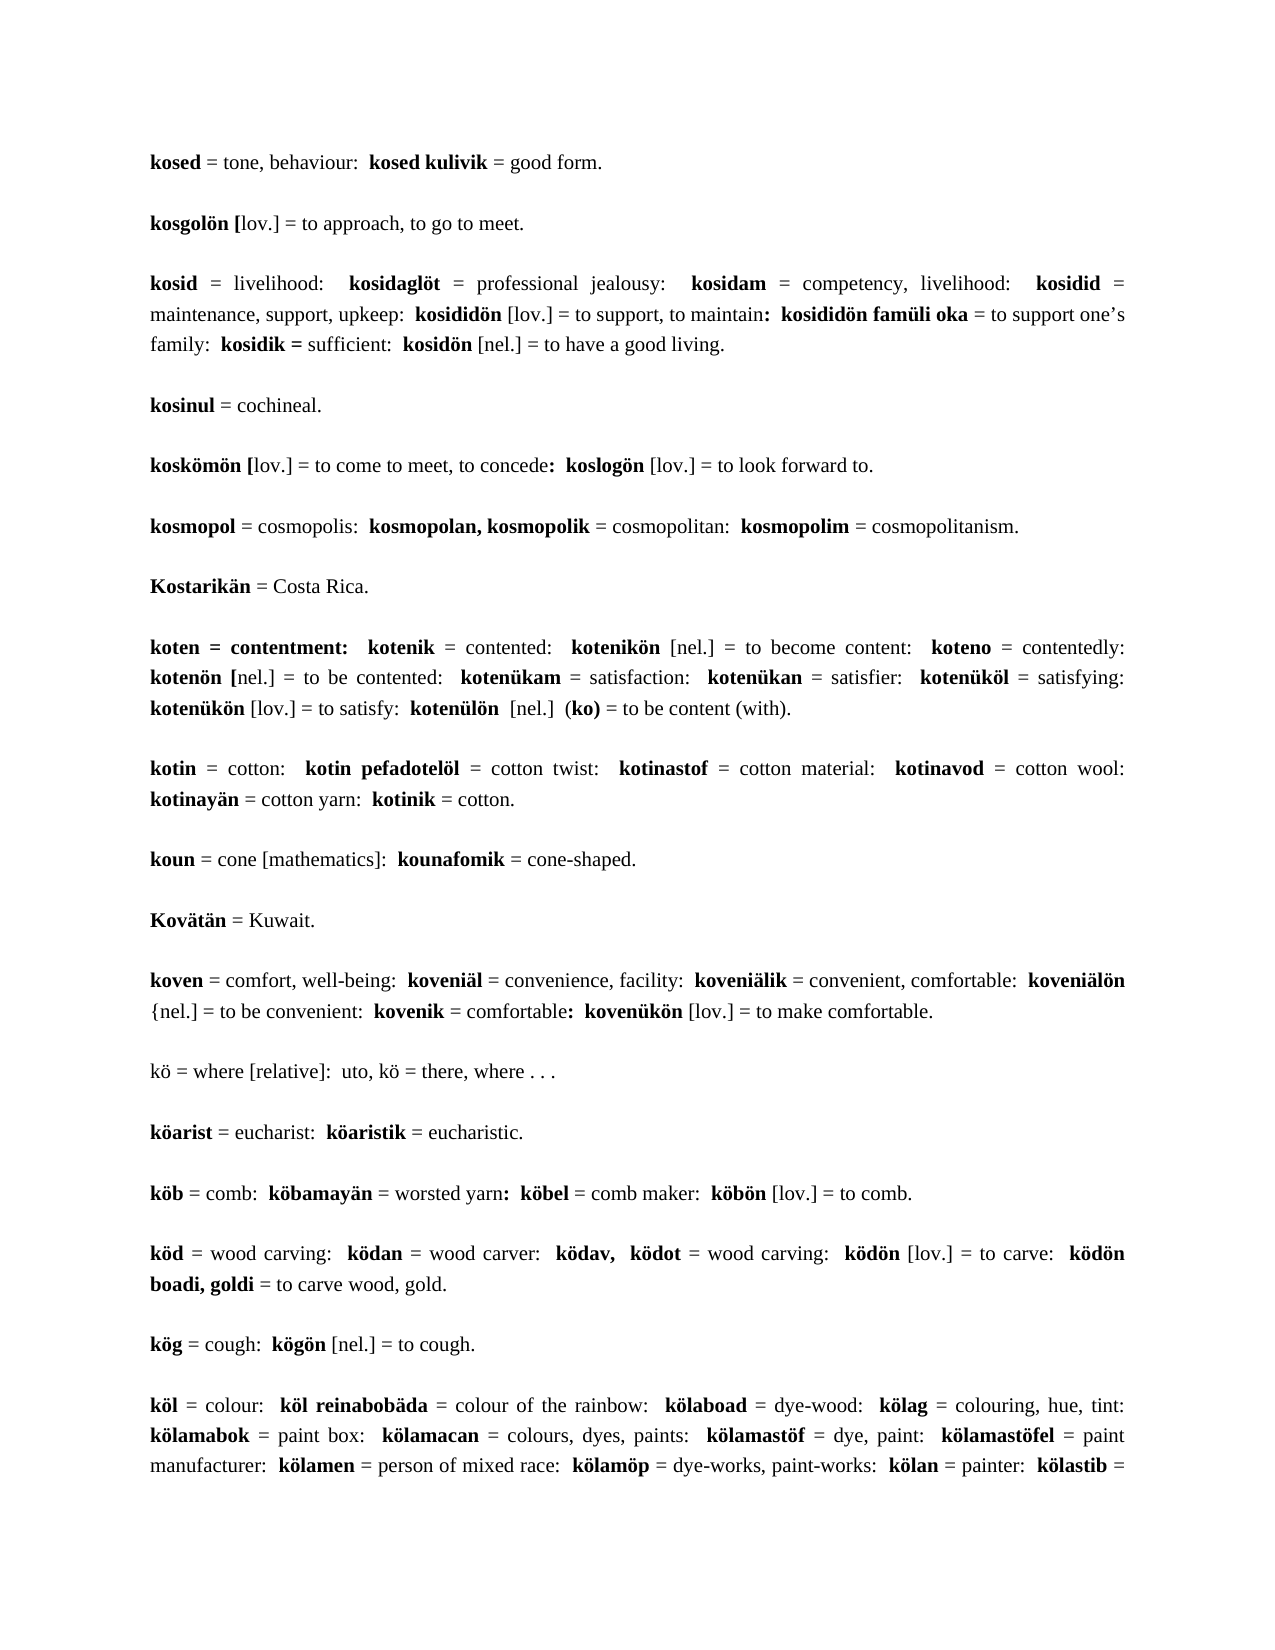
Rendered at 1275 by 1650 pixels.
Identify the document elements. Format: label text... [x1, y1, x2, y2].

text kö = where [relative]: uto, kö = there, where . . . [150, 1059, 1125, 1083]
text koten = contentment: kotenik = contented: kotenikön [nel.] = to become content: koteno = contentedly: kotenön [nel.] = to be contented: kotenükam = satisfaction: kotenükan = satisfier: kotenüköl = satisfying: kotenükön [lov.] = to satisfy: kotenülön [nel.] (ko) = to be content (with). [150, 635, 1125, 720]
text Kostarikän = Costa Rica. [150, 574, 1125, 598]
text kosid = livelihood: kosidaglöt = professional jealousy: kosidam = competency, livelihood: kosidid = maintenance, support, upkeep: kosididön [lov.] = to support, to maintain: kosididön famüli oka = to support one’s family: kosidik = sufficient: kosidön [nel.] = to have a good living. [150, 271, 1125, 356]
text kosed = tone, behaviour: kosed kulivik = good form. [150, 150, 1125, 174]
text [150, 1393, 1125, 1477]
text koven = comfort, well-being: koveniäl = convenience, facility: koveniälik = convenient, comfortable: koveniälön {nel.] = to be convenient: kovenik = comfortable: kovenükön [lov.] = to make comfortable. [150, 968, 1125, 1023]
text koun = cone [mathematics]: kounafomik = cone-shaped. [150, 847, 1125, 871]
text kosmopol = cosmopolis: kosmopolan, kosmopolik = cosmopolitan: kosmopolim = cosmopolitanism. [150, 514, 1125, 538]
text kosgolön [lov.] = to approach, to go to meet. [150, 211, 1125, 235]
text kög = cough: kögön [nel.] = to cough. [150, 1332, 1125, 1356]
text kotin = cotton: kotin pefadotelöl = cotton twist: kotinastof = cotton material: kotinavod = cotton wool: kotinayän = cotton yarn: kotinik = cotton. [150, 756, 1125, 811]
text koskömön [lov.] = to come to meet, to concede: koslogön [lov.] = to look forward to. [150, 453, 1125, 477]
text kosinul = cochineal. [150, 392, 1125, 417]
text Kovätän = Kuwait. [150, 908, 1125, 932]
text köarist = eucharist: köaristik = eucharistic. [150, 1120, 1125, 1144]
text köb = comb: köbamayän = worsted yarn: köbel = comb maker: köbön [lov.] = to comb. [150, 1181, 1125, 1205]
text köd = wood carving: ködan = wood carver: ködav, ködot = wood carving: ködön [lov.] = to carve: ködön boadi, goldi = to carve wood, gold. [150, 1241, 1125, 1296]
